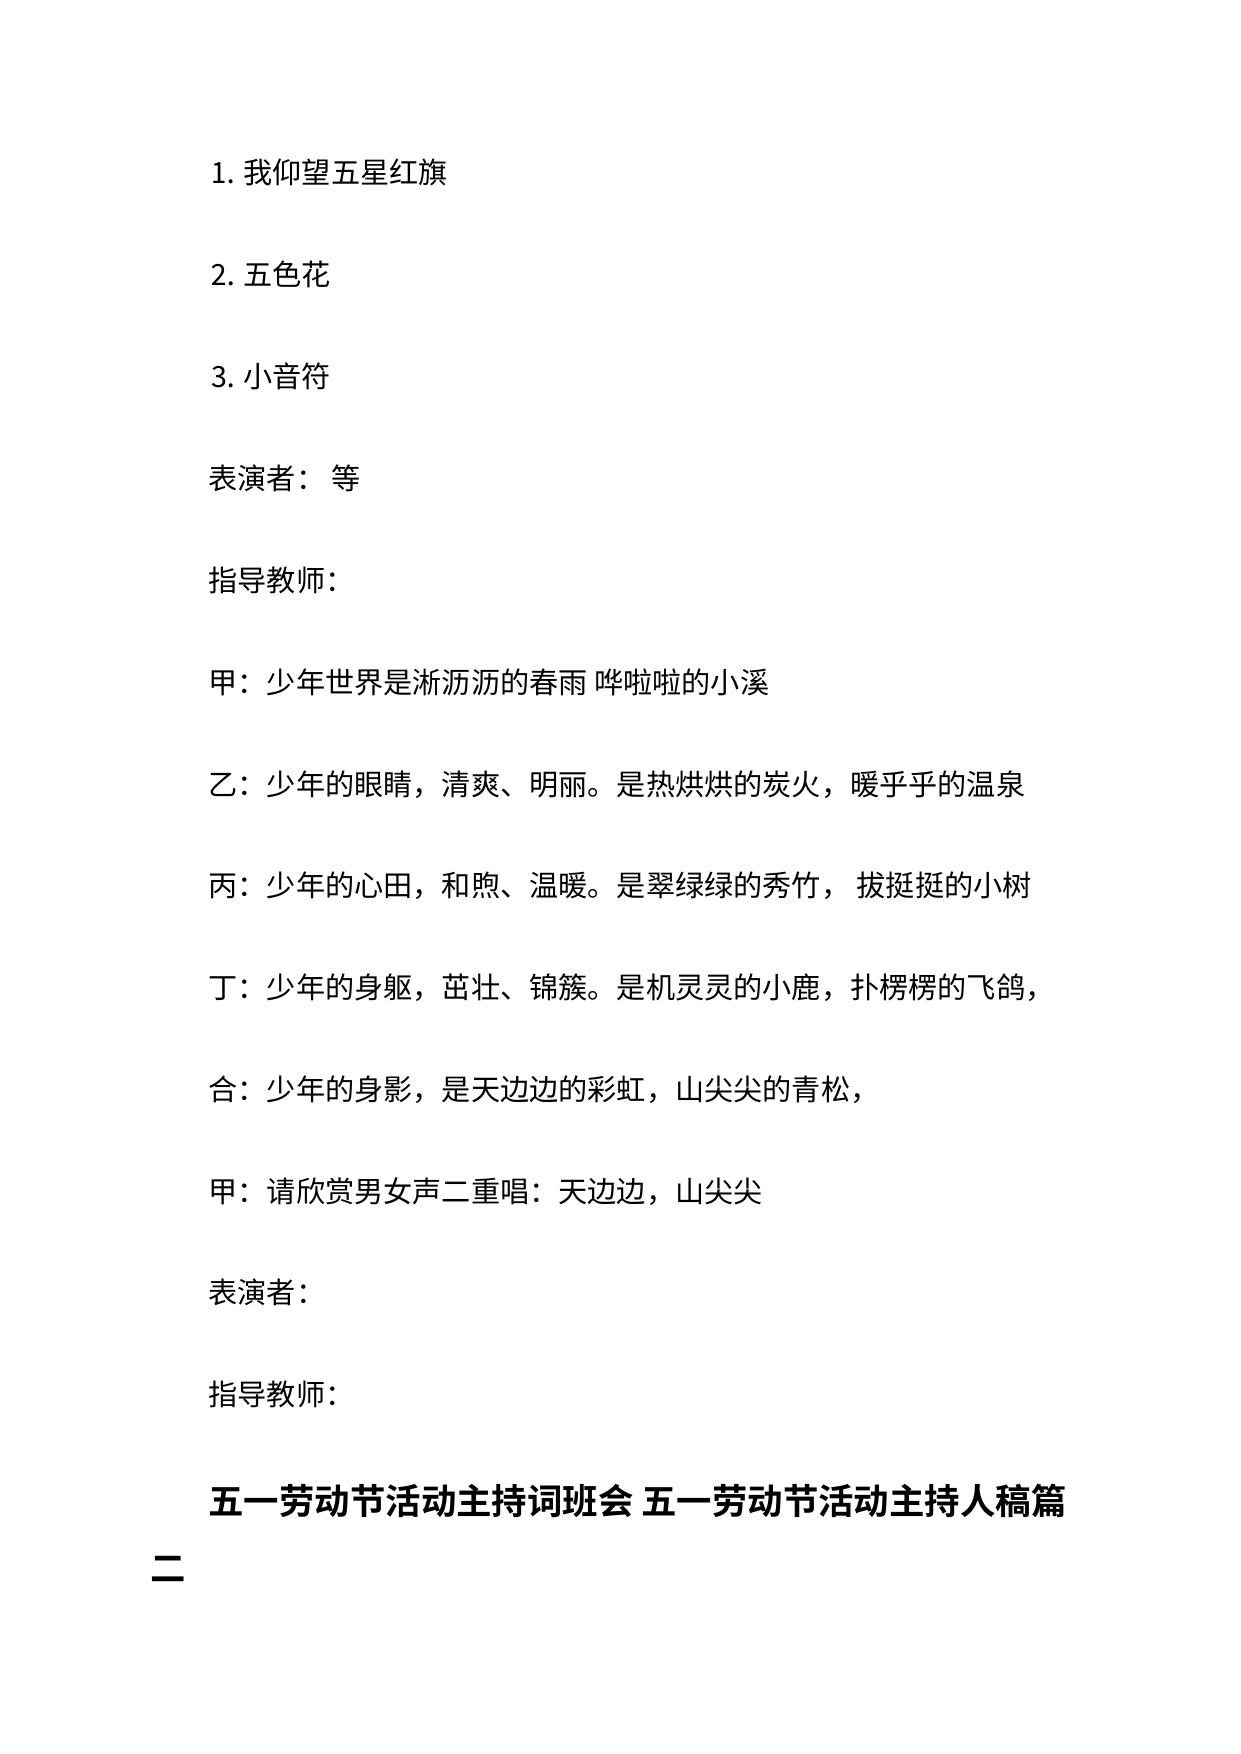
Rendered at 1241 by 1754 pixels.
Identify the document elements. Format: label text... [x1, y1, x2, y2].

text 合：少年的身影，是天边边的彩虹，山尖尖的青松， [150, 1067, 1090, 1109]
text 指导教师： [150, 558, 1090, 600]
text 甲：少年世界是淅沥沥的春雨 哗啦啦的小溪 [150, 659, 1090, 702]
text 丁：少年的身躯，茁壮、锦簇。是机灵灵的小鹿，扑楞楞的飞鸽， [150, 965, 1090, 1007]
text ⒉五色花 [150, 252, 1090, 294]
text 甲：请欣赏男女声二重唱：天边边，山尖尖 [150, 1168, 1090, 1211]
text 乙：少年的眼睛，清爽、明丽。是热烘烘的炭火，暖乎乎的温泉 [150, 761, 1090, 803]
text 表演者： [150, 1270, 1090, 1312]
text ⒈我仰望五星红旗 [150, 150, 1090, 192]
text 指导教师： [150, 1372, 1090, 1414]
text 五一劳动节活动主持词班会 五一劳动节活动主持人稿篇二 [150, 1474, 1090, 1591]
text ⒊小音符 [150, 354, 1090, 396]
text 丙：少年的心田，和煦、温暖。是翠绿绿的秀竹， 拔挺挺的小树 [150, 863, 1090, 905]
text 表演者： 等 [150, 456, 1090, 498]
